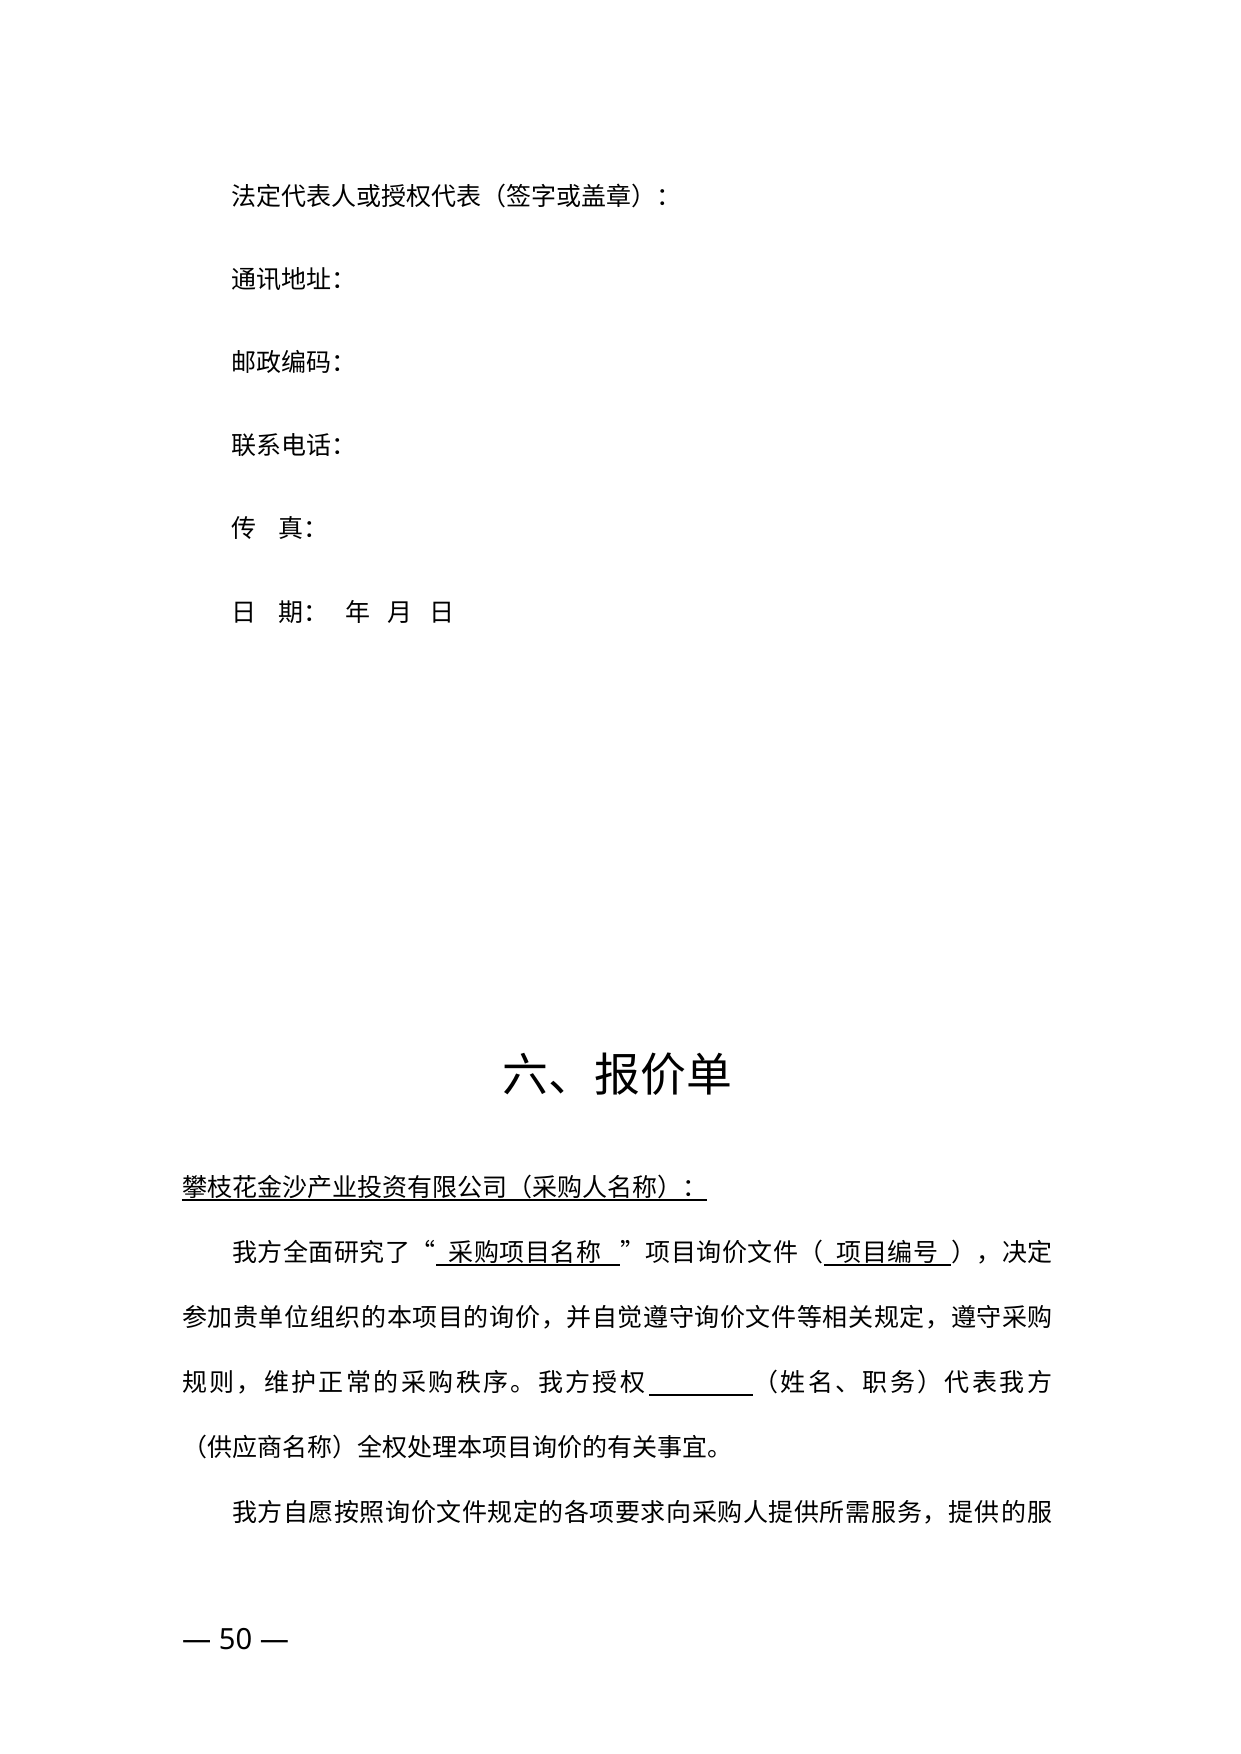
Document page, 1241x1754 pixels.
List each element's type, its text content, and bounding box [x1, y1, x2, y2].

text 邮政编码： [182, 328, 1053, 393]
text 我方全面研究了“ 采购项目名称 ”项目询价文件（ 项目编号 ），决定参加贵单位组织的本项目的询价，并自觉遵守询价文件等相关规定，遵守采购规则，维护正常的采购秩序。我方授权 （姓名、职务）代表我方 （供应商名称）全权处理本项目询价的有关事宜。 [182, 1218, 1053, 1478]
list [182, 1478, 1053, 1543]
text 联系电话： [182, 411, 1053, 476]
text 传 真： [182, 494, 1053, 559]
text 攀枝花金沙产业投资有限公司（采购人名称）： [182, 1153, 1053, 1218]
text 通讯地址： [182, 245, 1053, 310]
text 日 期： 年 月 日 [182, 578, 1053, 643]
text 法定代表人或授权代表（签字或盖章）： [182, 162, 1053, 227]
text 六、报价单 [182, 1023, 1053, 1120]
